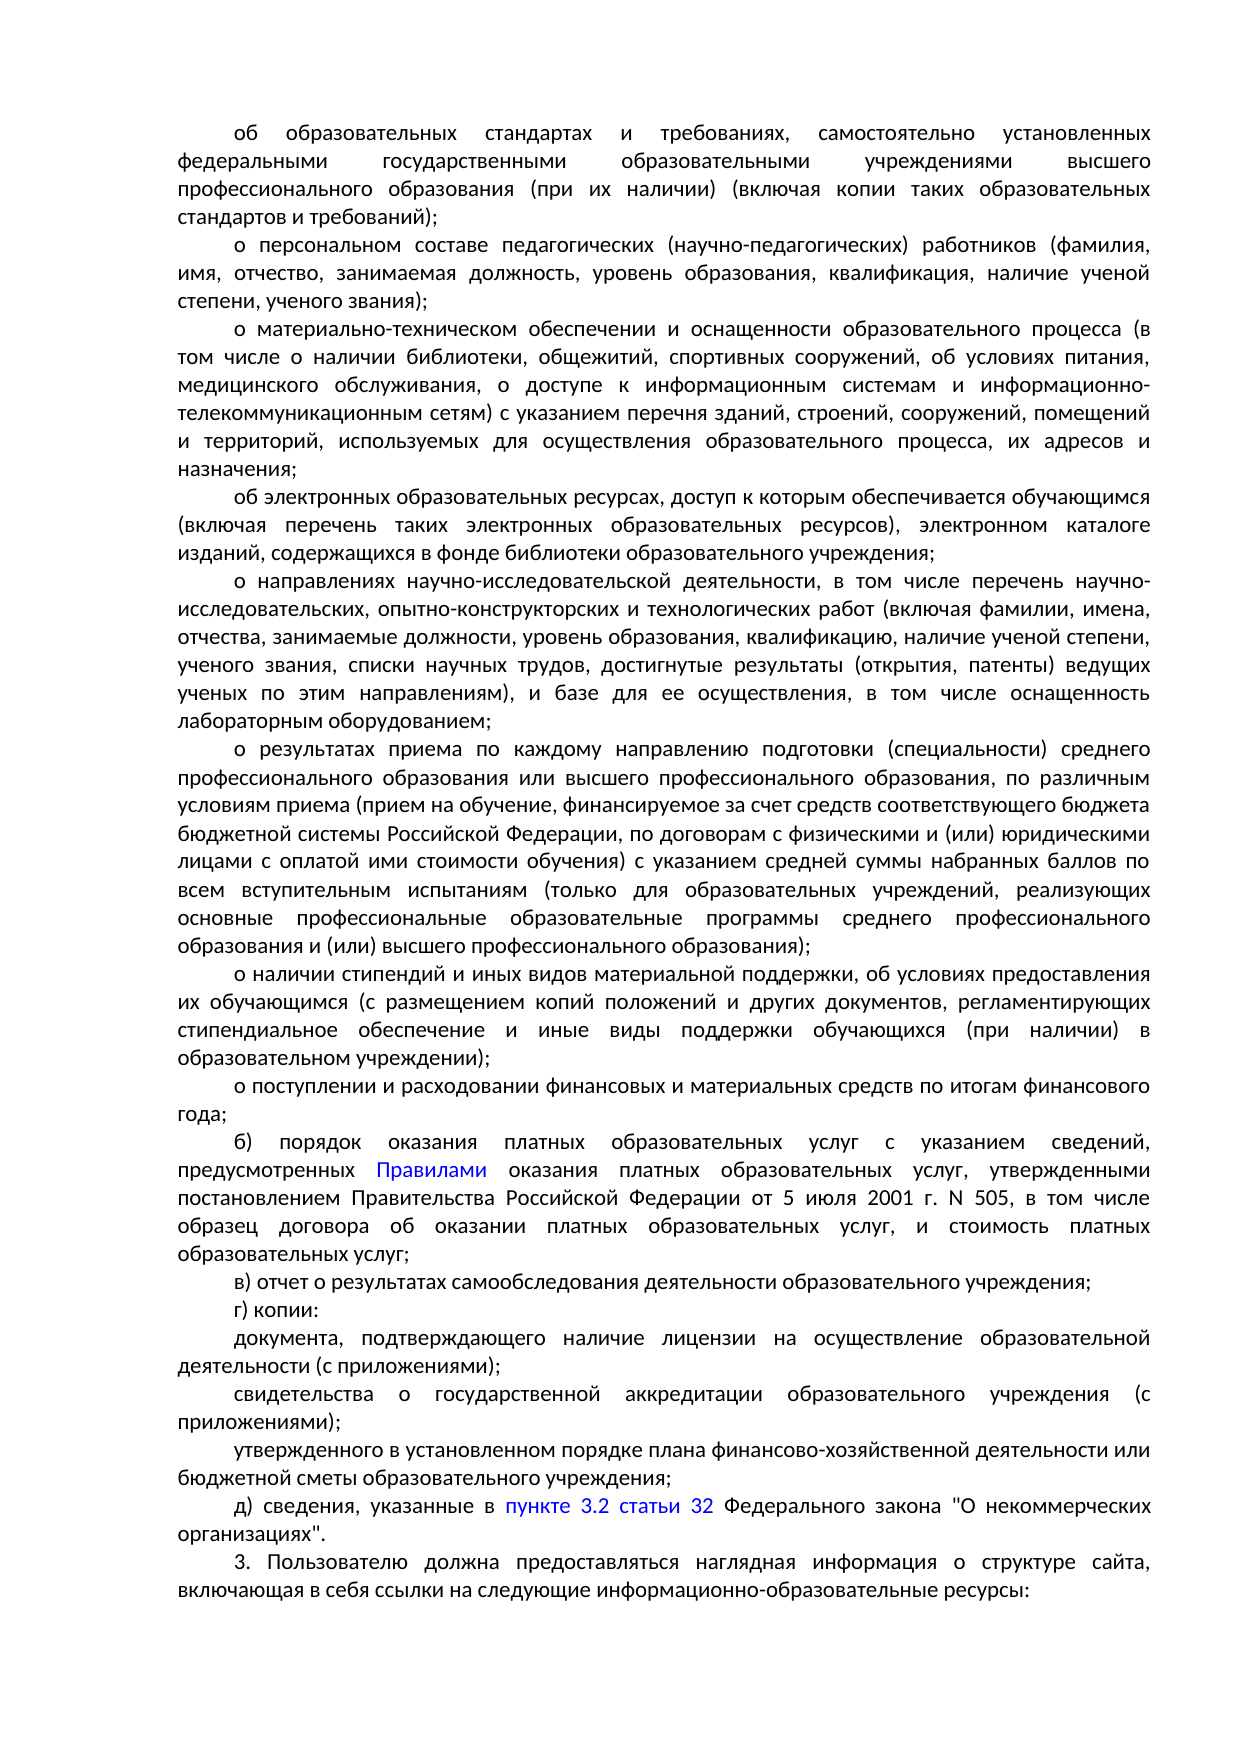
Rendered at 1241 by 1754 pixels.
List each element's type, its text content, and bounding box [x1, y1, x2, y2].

text о наличии стипендий и иных видов материальной поддержки, об условиях предоставления их обучающимся (с размещением копий положений и других документов, регламентирующих стипендиальное обеспечение и иные виды поддержки обучающихся (при наличии) в образовательном учреждении); [177, 959, 1152, 1071]
text свидетельства о государственной аккредитации образовательного учреждения (с приложениями); [177, 1379, 1152, 1435]
text в) отчет о результатах самообследования деятельности образовательного учреждения; [177, 1267, 1152, 1295]
text 3. Пользователю должна предоставляться наглядная информация о структуре сайта, включающая в себя ссылки на следующие информационно-образовательные ресурсы: [177, 1547, 1152, 1603]
text о персональном составе педагогических (научно-педагогических) работников (фамилия, имя, отчество, занимаемая должность, уровень образования, квалификация, наличие ученой степени, ученого звания); [177, 230, 1152, 314]
text о результатах приема по каждому направлению подготовки (специальности) среднего профессионального образования или высшего профессионального образования, по различным условиям приема (прием на обучение, финансируемое за счет средств соответствующего бюджета бюджетной системы Российской Федерации, по договорам с физическими и (или) юридическими лицами с оплатой ими стоимости обучения) с указанием средней суммы набранных баллов по всем вступительным испытаниям (только для образовательных учреждений, реализующих основные профессиональные образовательные программы среднего профессионального образования и (или) высшего профессионального образования); [177, 734, 1152, 959]
text об электронных образовательных ресурсах, доступ к которым обеспечивается обучающимся (включая перечень таких электронных образовательных ресурсов), электронном каталоге изданий, содержащихся в фонде библиотеки образовательного учреждения; [177, 482, 1152, 566]
text б) порядок оказания платных образовательных услуг с указанием сведений, предусмотренных Правилами оказания платных образовательных услуг, утвержденными постановлением Правительства Российской Федерации от 5 июля 2001 г. N 505, в том числе образец договора об оказании платных образовательных услуг, и стоимость платных образовательных услуг; [177, 1127, 1152, 1267]
text о поступлении и расходовании финансовых и материальных средств по итогам финансового года; [177, 1071, 1152, 1127]
text документа, подтверждающего наличие лицензии на осуществление образовательной деятельности (с приложениями); [177, 1323, 1152, 1379]
text г) копии: [177, 1295, 1152, 1323]
text утвержденного в установленном порядке плана финансово-хозяйственной деятельности или бюджетной сметы образовательного учреждения; [177, 1435, 1152, 1491]
text об образовательных стандартах и требованиях, самостоятельно установленных федеральными государственными образовательными учреждениями высшего профессионального образования (при их наличии) (включая копии таких образовательных стандартов и требований); [177, 118, 1152, 230]
text о материально-техническом обеспечении и оснащенности образовательного процесса (в том числе о наличии библиотеки, общежитий, спортивных сооружений, об условиях питания, медицинского обслуживания, о доступе к информационным системам и информационно-телекоммуникационным сетям) с указанием перечня зданий, строений, сооружений, помещений и территорий, используемых для осуществления образовательного процесса, их адресов и назначения; [177, 314, 1152, 482]
text д) сведения, указанные в пункте 3.2 статьи 32 Федерального закона "О некоммерческих организациях". [177, 1491, 1152, 1547]
text о направлениях научно-исследовательской деятельности, в том числе перечень научно-исследовательских, опытно-конструкторских и технологических работ (включая фамилии, имена, отчества, занимаемые должности, уровень образования, квалификацию, наличие ученой степени, ученого звания, списки научных трудов, достигнутые результаты (открытия, патенты) ведущих ученых по этим направлениям), и базе для ее осуществления, в том числе оснащенность лабораторным оборудованием; [177, 566, 1152, 734]
